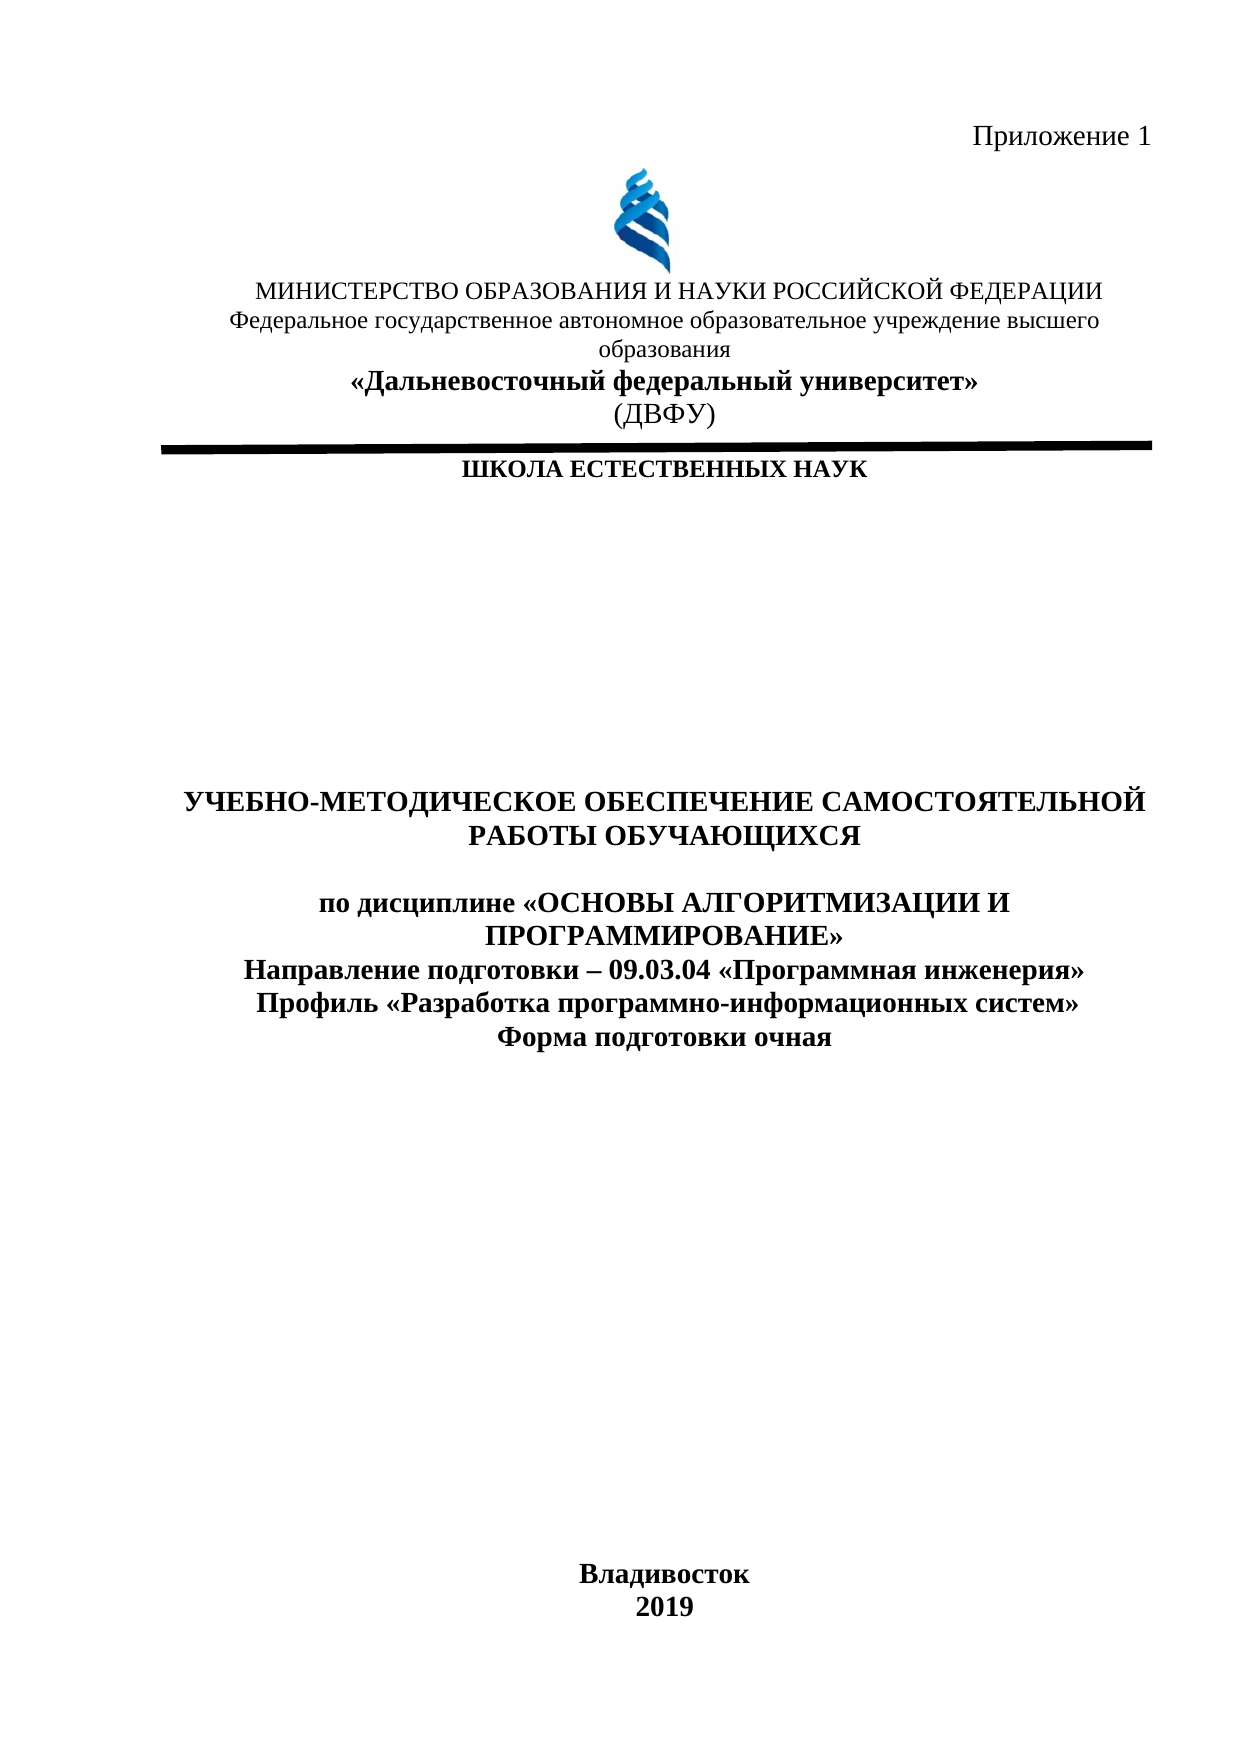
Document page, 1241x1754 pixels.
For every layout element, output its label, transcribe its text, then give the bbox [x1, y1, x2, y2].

text МИНИСТЕРСТВО ОБРАЗОВАНИЯ И НАУКИ РОССИЙСКОЙ ФЕДЕРАЦИИ [177, 276, 1181, 305]
text ШКОЛА ЕСТЕСТВЕННЫХ НАУК [177, 454, 1152, 482]
picture [614, 168, 679, 274]
text Направление подготовки – 09.03.04 «Программная инженерия» [177, 952, 1152, 986]
text 2019 [177, 1589, 1152, 1623]
text Приложение 1 [177, 118, 1152, 152]
text УЧЕБНО-МЕТОДИЧЕСКОЕ обеспечение самостоятельной работы ОБУЧАЮЩИХСЯ [177, 784, 1152, 851]
text Профиль «Разработка программно-информационных систем» [177, 986, 1152, 1019]
text Форма подготовки очная [177, 1019, 1152, 1053]
text по дисциплине «ОСНОВЫ АЛГОРИТМИЗАЦИИ И ПРОГРАММИРОВАНИЕ» [177, 885, 1152, 952]
text Федеральное государственное автономное образовательное учреждение высшего образования [177, 305, 1152, 363]
text «Дальневосточный федеральный университет» [177, 363, 1152, 396]
text (ДВФУ) [177, 396, 1152, 430]
text Владивосток [177, 1556, 1152, 1589]
